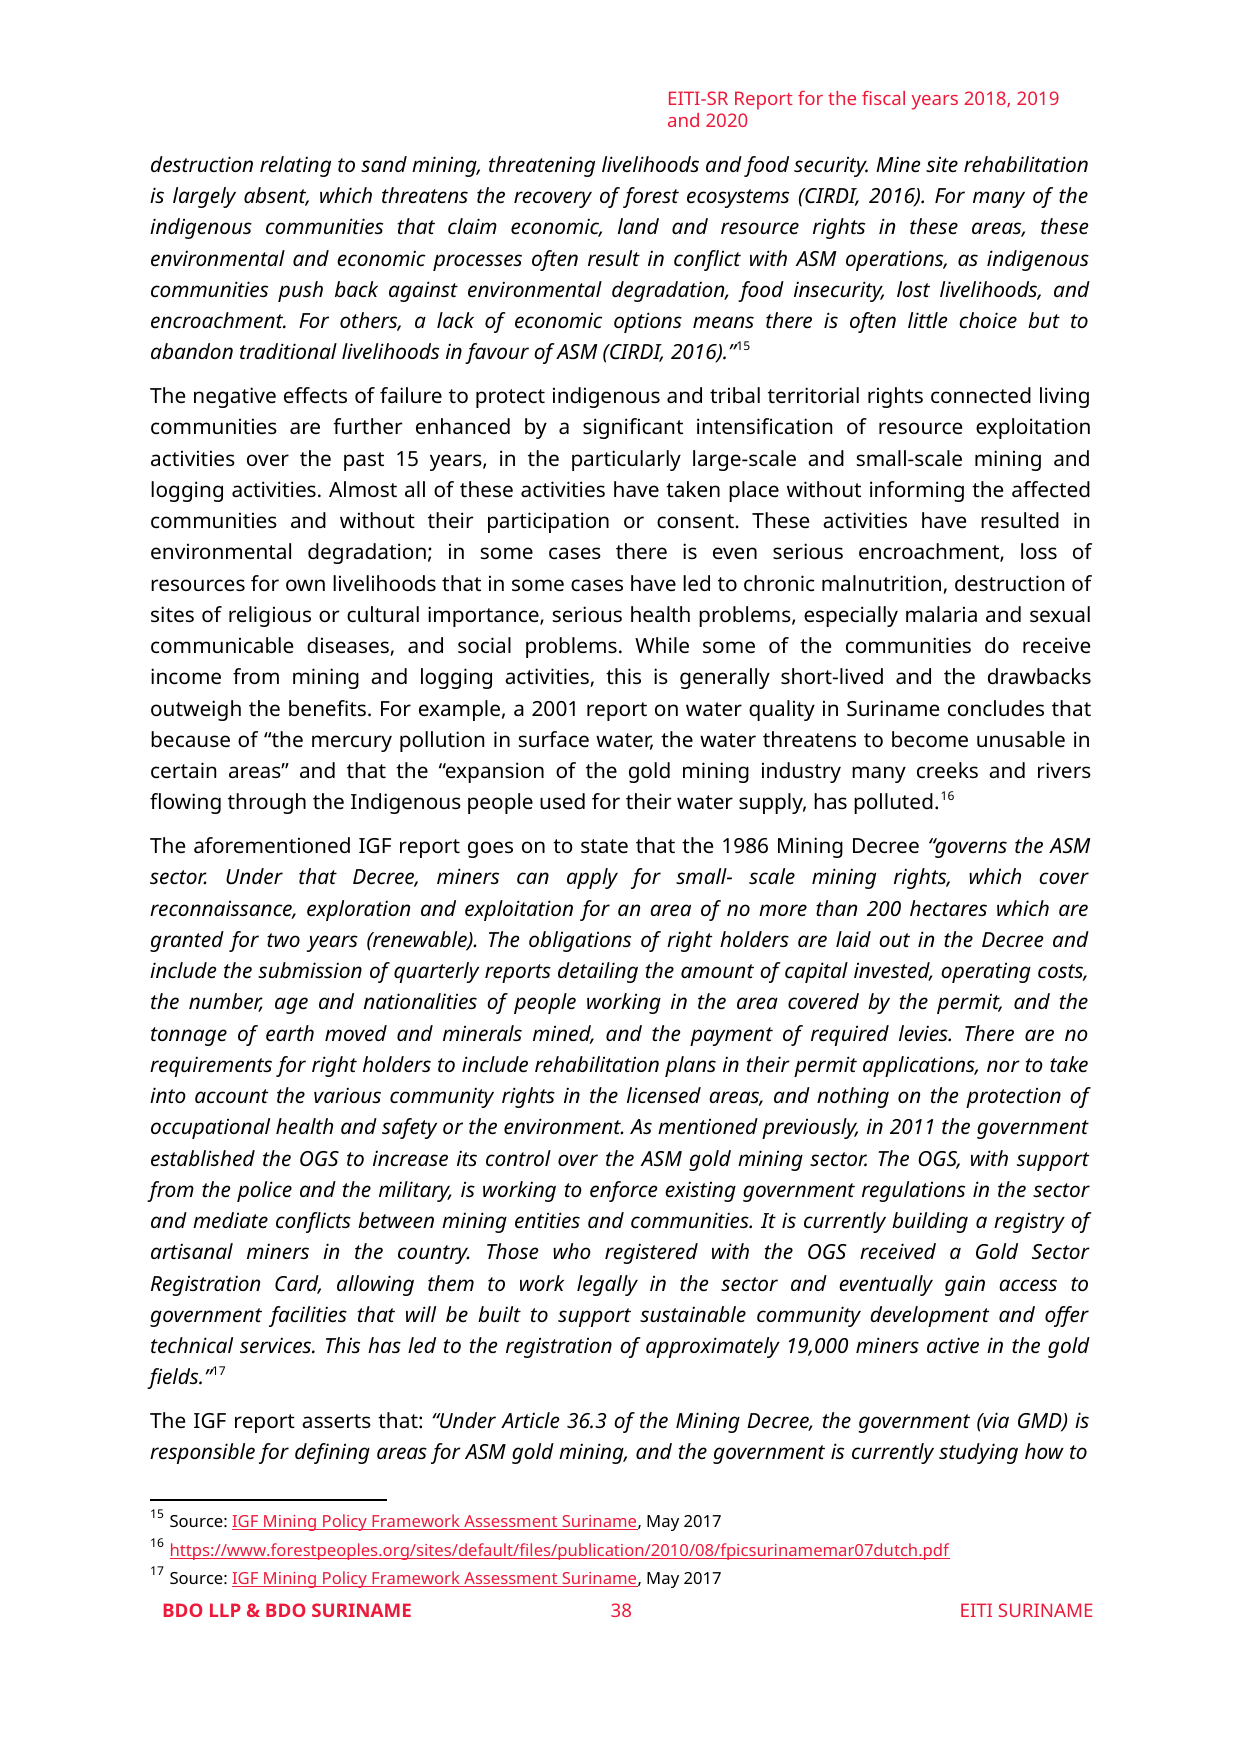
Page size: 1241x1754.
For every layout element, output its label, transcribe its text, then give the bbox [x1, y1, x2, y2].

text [150, 1406, 1093, 1466]
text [150, 150, 1093, 366]
text The negative effects of failure to protect indigenous and tribal territorial rights connected living communities are further enhanced by a significant intensification of resource exploitation activities over the past 15 years, in the particularly large-scale and small-scale mining and logging activities. Almost all of these activities have taken place without informing the affected communities and without their participation or consent. These activities have resulted in environmental degradation; in some cases there is even serious encroachment, loss of resources for own livelihoods that in some cases have led to chronic malnutrition, destruction of sites of religious or cultural importance, serious health problems, especially malaria and sexual communicable diseases, and social problems. While some of the communities do receive income from mining and logging activities, this is generally short-lived and the drawbacks outweigh the benefits. For example, a 2001 report on water quality in Suriname concludes that because of “the mercury pollution in surface water, the water threatens to become unusable in certain areas” and that the “expansion of the gold mining industry many creeks and rivers flowing through the Indigenous people used for their water supply, has polluted. [150, 381, 1093, 816]
text The aforementioned IGF report goes on to state that the 1986 Mining Decree “governs the ASM sector. Under that Decree, miners can apply for small- scale mining rights, which cover reconnaissance, exploration and exploitation for an area of no more than 200 hectares which are granted for two years (renewable). The obligations of right holders are laid out in the Decree and include the submission of quarterly reports detailing the amount of capital invested, operating costs, the number, age and nationalities of people working in the area covered by the permit, and the tonnage of earth moved and minerals mined, and the payment of required levies. There are no requirements for right holders to include rehabilitation plans in their permit applications, nor to take into account the various community rights in the licensed areas, and nothing on the protection of occupational health and safety or the environment. As mentioned previously, in 2011 the government established the OGS to increase its control over the ASM gold mining sector. The OGS, with support from the police and the military, is working to enforce existing government regulations in the sector and mediate conflicts between mining entities and communities. It is currently building a registry of artisanal miners in the country. Those who registered with the OGS received a Gold Sector Registration Card, allowing them to work legally in the sector and eventually gain access to government facilities that will be built to support sustainable community development and offer technical services. This has led to the registration of approximately 19,000 miners active in the gold fields.” [150, 831, 1093, 1391]
